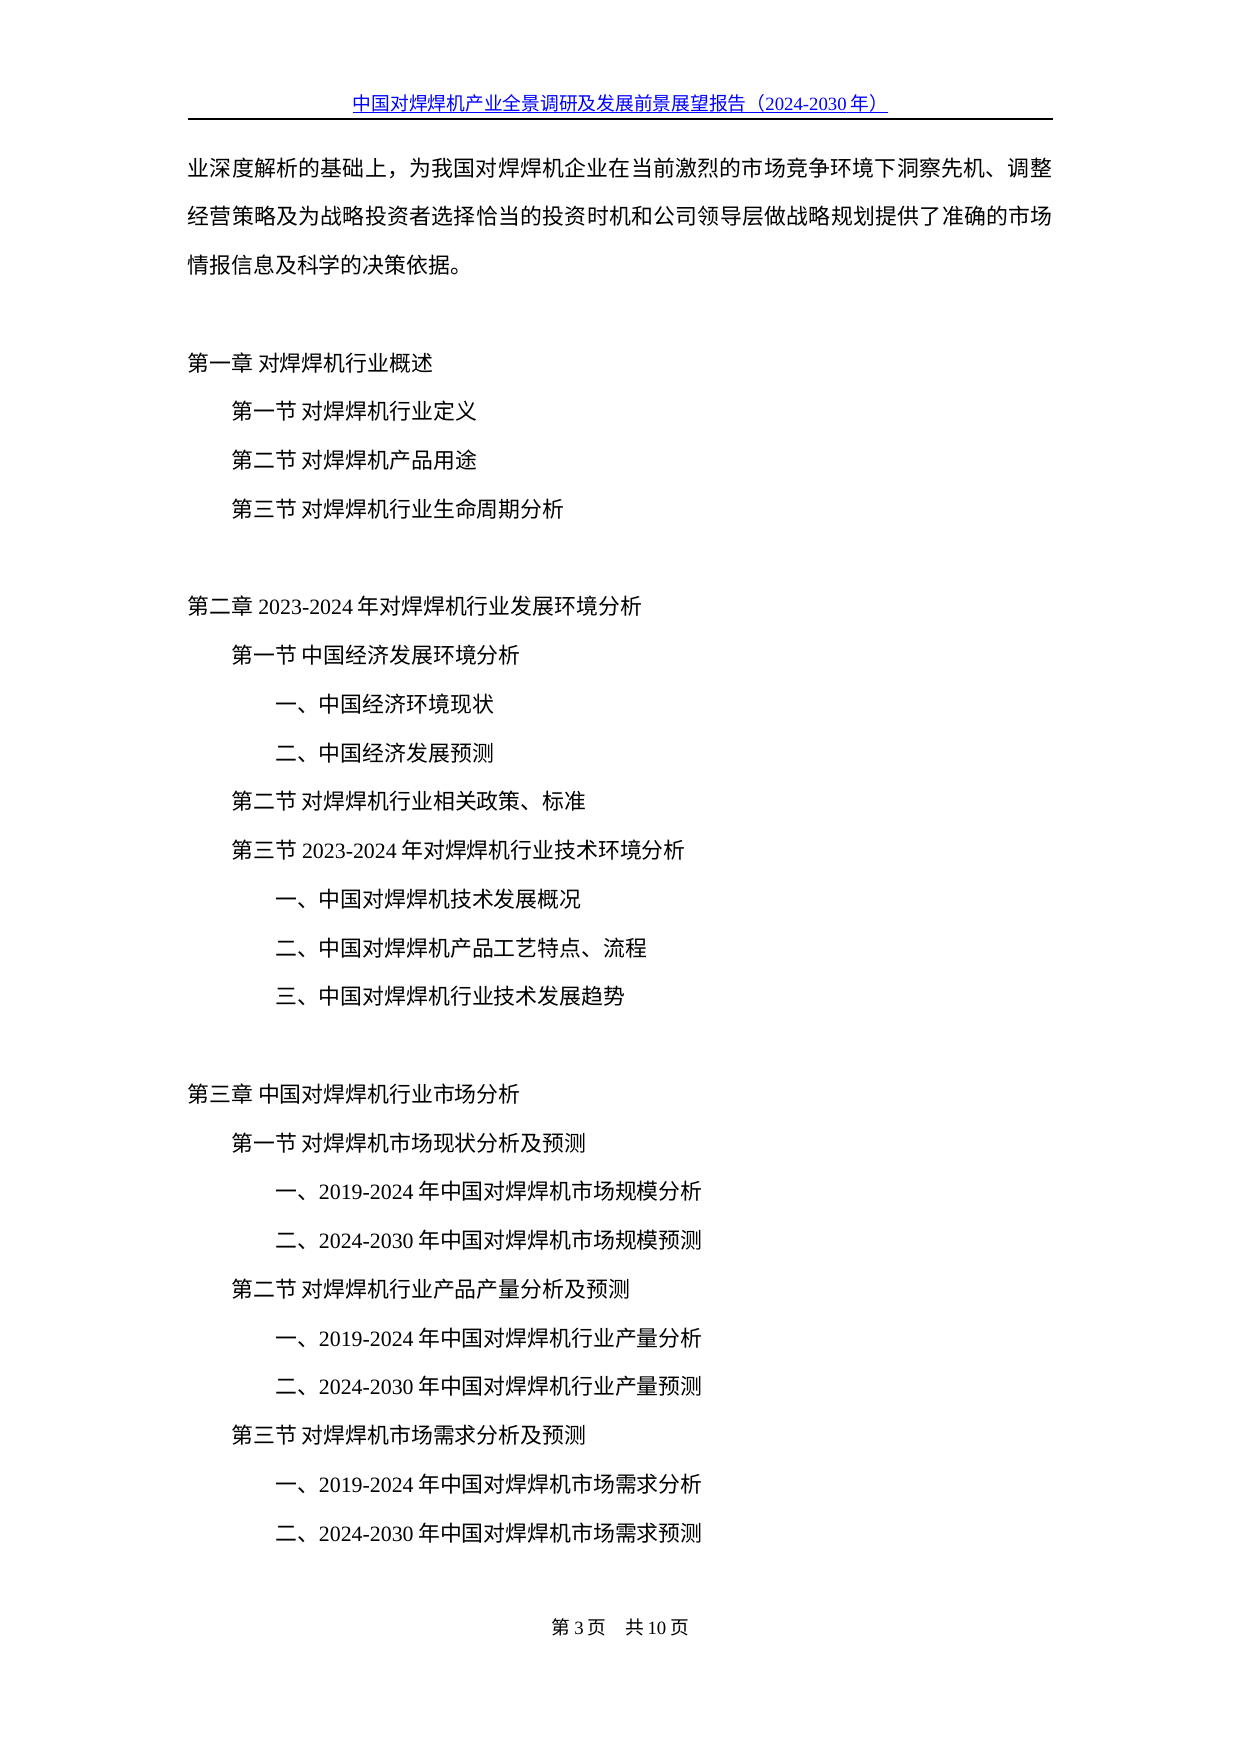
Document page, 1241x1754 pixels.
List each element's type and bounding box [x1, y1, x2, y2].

text [187, 150, 1053, 1548]
